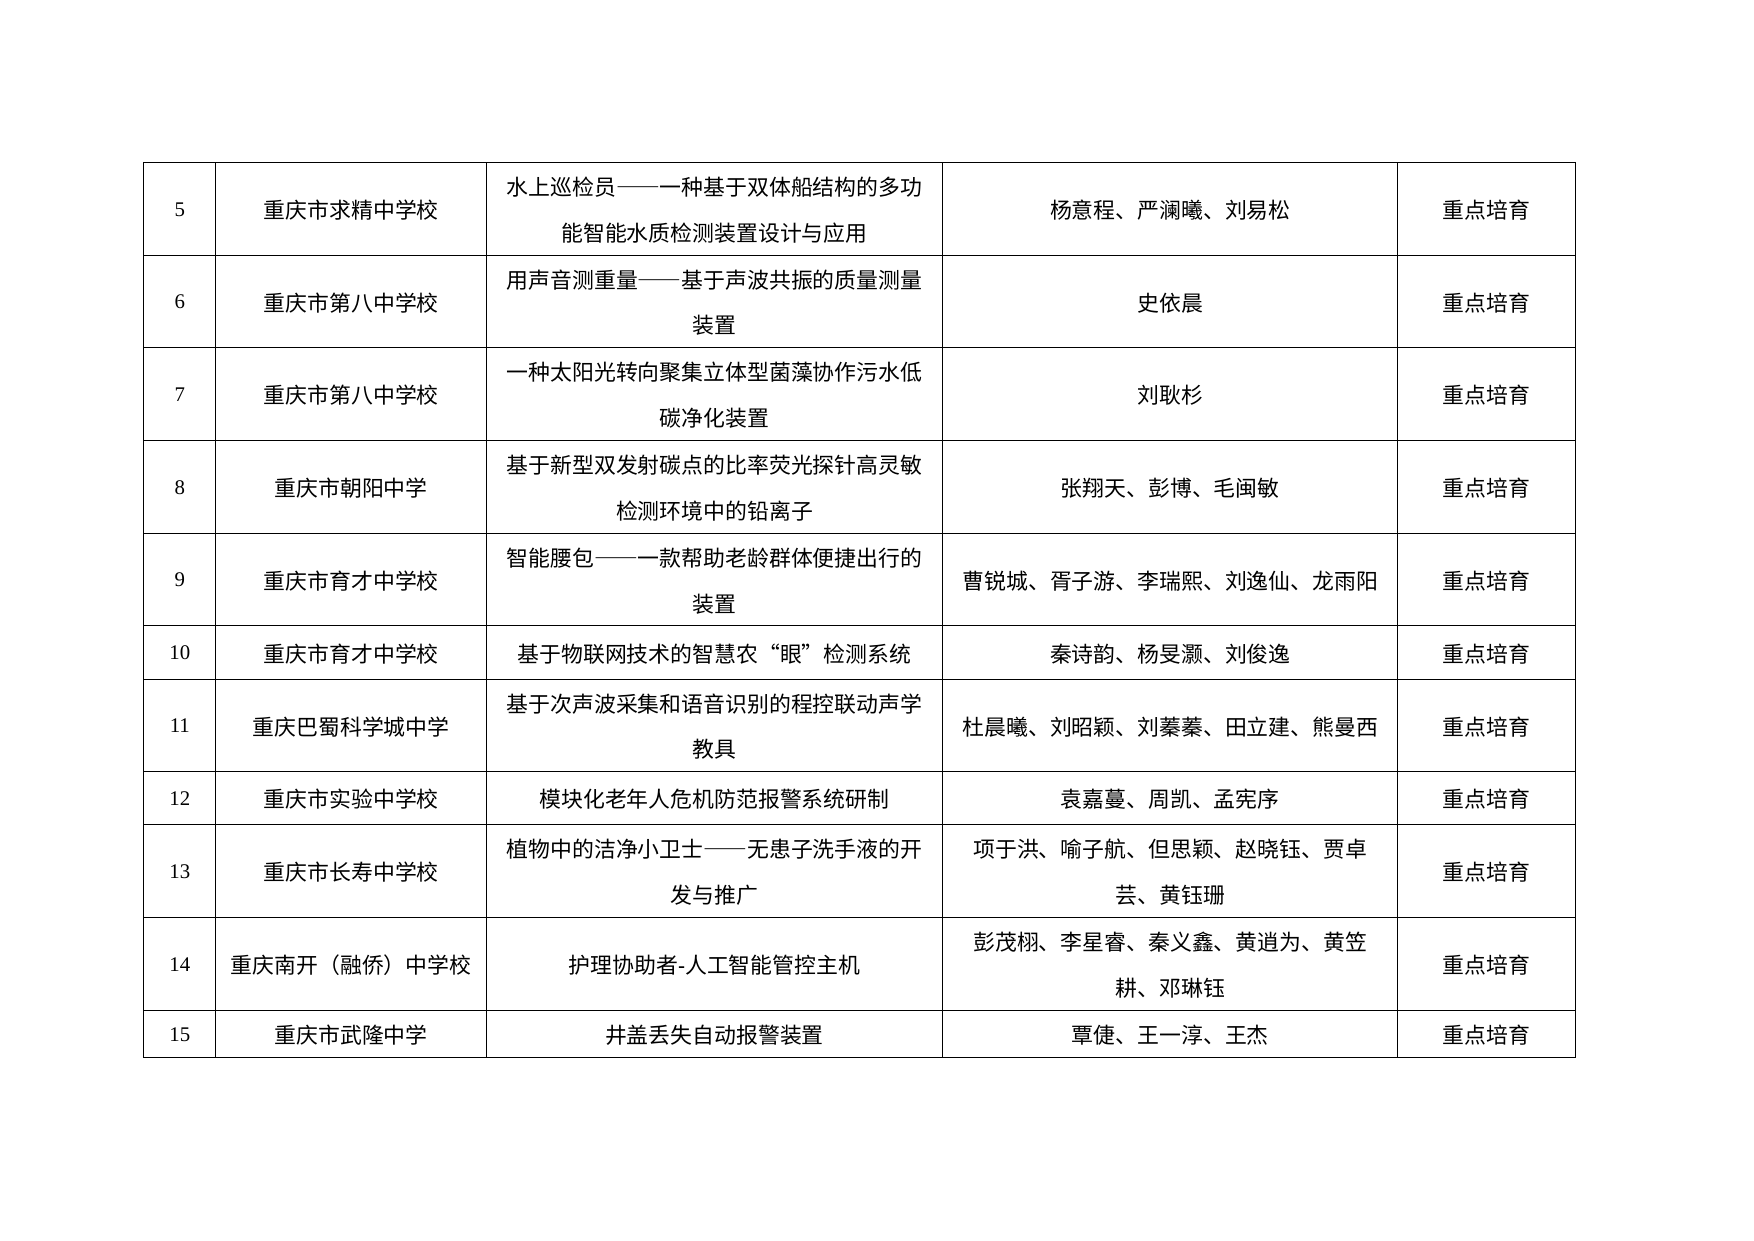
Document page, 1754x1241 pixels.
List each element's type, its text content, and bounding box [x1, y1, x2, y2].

table_cell 重庆市长寿中学校 [216, 825, 486, 917]
table_cell 14 [144, 918, 215, 1010]
table_cell 用声音测重量——基于声波共振的质量测量装置 [487, 256, 942, 347]
table_cell 重点培育 [1398, 918, 1575, 1010]
table_cell 刘耿杉 [943, 348, 1397, 440]
table_cell 重点培育 [1398, 163, 1575, 254]
table_cell 曹锐城、胥子游、李瑞熙、刘逸仙、龙雨阳 [943, 534, 1397, 625]
table_cell 杨意程、严澜曦、刘易松 [943, 163, 1397, 254]
table_cell 张翔天、彭博、毛闽敏 [943, 441, 1397, 533]
table_cell 模块化老年人危机防范报警系统研制 [487, 772, 942, 824]
table_cell 彭茂栩、李星睿、秦义鑫、黄逍为、黄笠耕、邓琳钰 [943, 918, 1397, 1010]
table_cell 杜晨曦、刘昭颖、刘蓁蓁、田立建、熊曼西 [943, 680, 1397, 771]
table_cell 5 [144, 163, 215, 254]
table_cell 护理协助者-人工智能管控主机 [487, 918, 942, 1010]
table_cell 一种太阳光转向聚集立体型菌藻协作污水低碳净化装置 [487, 348, 942, 440]
table_cell 重庆巴蜀科学城中学 [216, 680, 486, 771]
table_cell 史依晨 [943, 256, 1397, 347]
table_cell 重庆市武隆中学 [216, 1011, 486, 1057]
table_cell 重点培育 [1398, 626, 1575, 678]
table_cell 15 [144, 1011, 215, 1057]
table_cell 重庆市育才中学校 [216, 534, 486, 625]
table_cell 重点培育 [1398, 256, 1575, 347]
table_cell 植物中的洁净小卫士——无患子洗手液的开发与推广 [487, 825, 942, 917]
table_cell 12 [144, 772, 215, 824]
table_cell 基于新型双发射碳点的比率荧光探针高灵敏检测环境中的铅离子 [487, 441, 942, 533]
table_cell 重庆南开（融侨）中学校 [216, 918, 486, 1010]
table_cell 10 [144, 626, 215, 678]
table_cell 8 [144, 441, 215, 533]
table_cell 重点培育 [1398, 1011, 1575, 1057]
table_cell 项于洪、喻子航、但思颖、赵晓钰、贾卓芸、黄钰珊 [943, 825, 1397, 917]
table_cell 重点培育 [1398, 680, 1575, 771]
table_cell 基于次声波采集和语音识别的程控联动声学教具 [487, 680, 942, 771]
table_cell 秦诗韵、杨旻灏、刘俊逸 [943, 626, 1397, 678]
table_cell 9 [144, 534, 215, 625]
table_cell 重点培育 [1398, 772, 1575, 824]
table_cell 重庆市求精中学校 [216, 163, 486, 254]
table_cell 重点培育 [1398, 441, 1575, 533]
table_cell 7 [144, 348, 215, 440]
table_cell 重点培育 [1398, 534, 1575, 625]
table_cell 智能腰包——一款帮助老龄群体便捷出行的装置 [487, 534, 942, 625]
table_cell 6 [144, 256, 215, 347]
table_cell 基于物联网技术的智慧农“眼”检测系统 [487, 626, 942, 678]
table_cell 重庆市第八中学校 [216, 348, 486, 440]
table_cell 11 [144, 680, 215, 771]
table_cell 重点培育 [1398, 825, 1575, 917]
table_cell 袁嘉蔓、周凯、孟宪序 [943, 772, 1397, 824]
table_cell 重庆市实验中学校 [216, 772, 486, 824]
table_cell 覃倢、王一淳、王杰 [943, 1011, 1397, 1057]
table_cell 水上巡检员——一种基于双体船结构的多功能智能水质检测装置设计与应用 [487, 163, 942, 254]
table_cell 重庆市第八中学校 [216, 256, 486, 347]
table_cell 13 [144, 825, 215, 917]
table_cell 重庆市朝阳中学 [216, 441, 486, 533]
table_cell 井盖丢失自动报警装置 [487, 1011, 942, 1057]
table_cell 重点培育 [1398, 348, 1575, 440]
table_cell 重庆市育才中学校 [216, 626, 486, 678]
